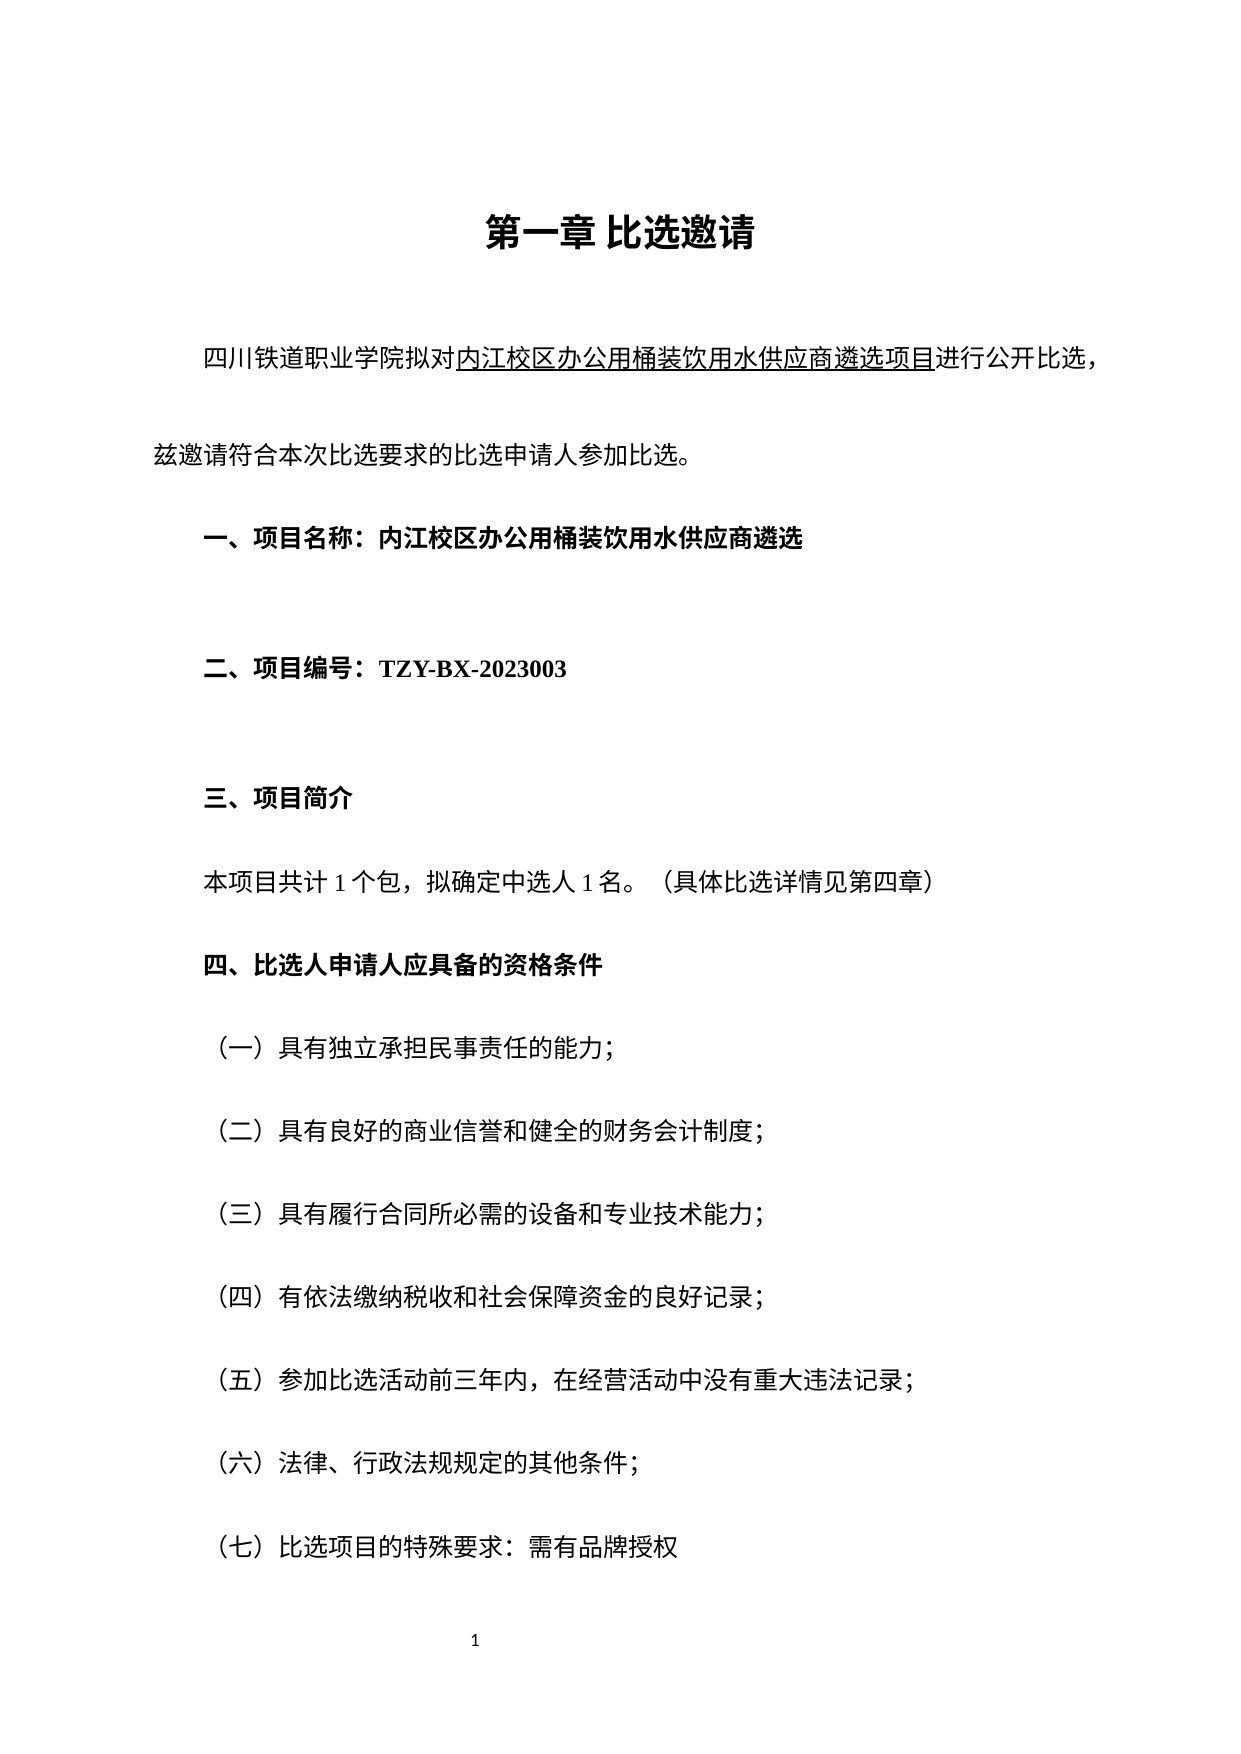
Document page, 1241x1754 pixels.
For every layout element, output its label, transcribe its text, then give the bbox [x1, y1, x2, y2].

text （五）参加比选活动前三年内，在经营活动中没有重大违法记录； [153, 1346, 1087, 1411]
text 一、项目名称：内江校区办公用桶装饮用水供应商遴选 [153, 504, 1087, 569]
text 二、项目编号：TZY-BX-2023003 [153, 634, 1087, 699]
text 四川铁道职业学院拟对内江校区办公用桶装饮用水供应商遴选项目进行公开比选，兹邀请符合本次比选要求的比选申请人参加比选。 [153, 324, 1087, 486]
subtitle 第一章 比选邀请 [153, 197, 1087, 262]
text （四）有依法缴纳税收和社会保障资金的良好记录； [153, 1263, 1087, 1328]
text （二）具有良好的商业信誉和健全的财务会计制度； [153, 1097, 1087, 1162]
text 四、比选人申请人应具备的资格条件 [153, 931, 1087, 996]
text 三、项目简介 [153, 764, 1087, 829]
text （六）法律、行政法规规定的其他条件； [153, 1429, 1087, 1494]
text （七）比选项目的特殊要求：需有品牌授权 [153, 1513, 1087, 1578]
text 本项目共计1个包，拟确定中选人1名。（具体比选详情见第四章） [153, 848, 1087, 913]
text （一）具有独立承担民事责任的能力； [153, 1014, 1087, 1079]
text （三）具有履行合同所必需的设备和专业技术能力； [153, 1180, 1087, 1245]
